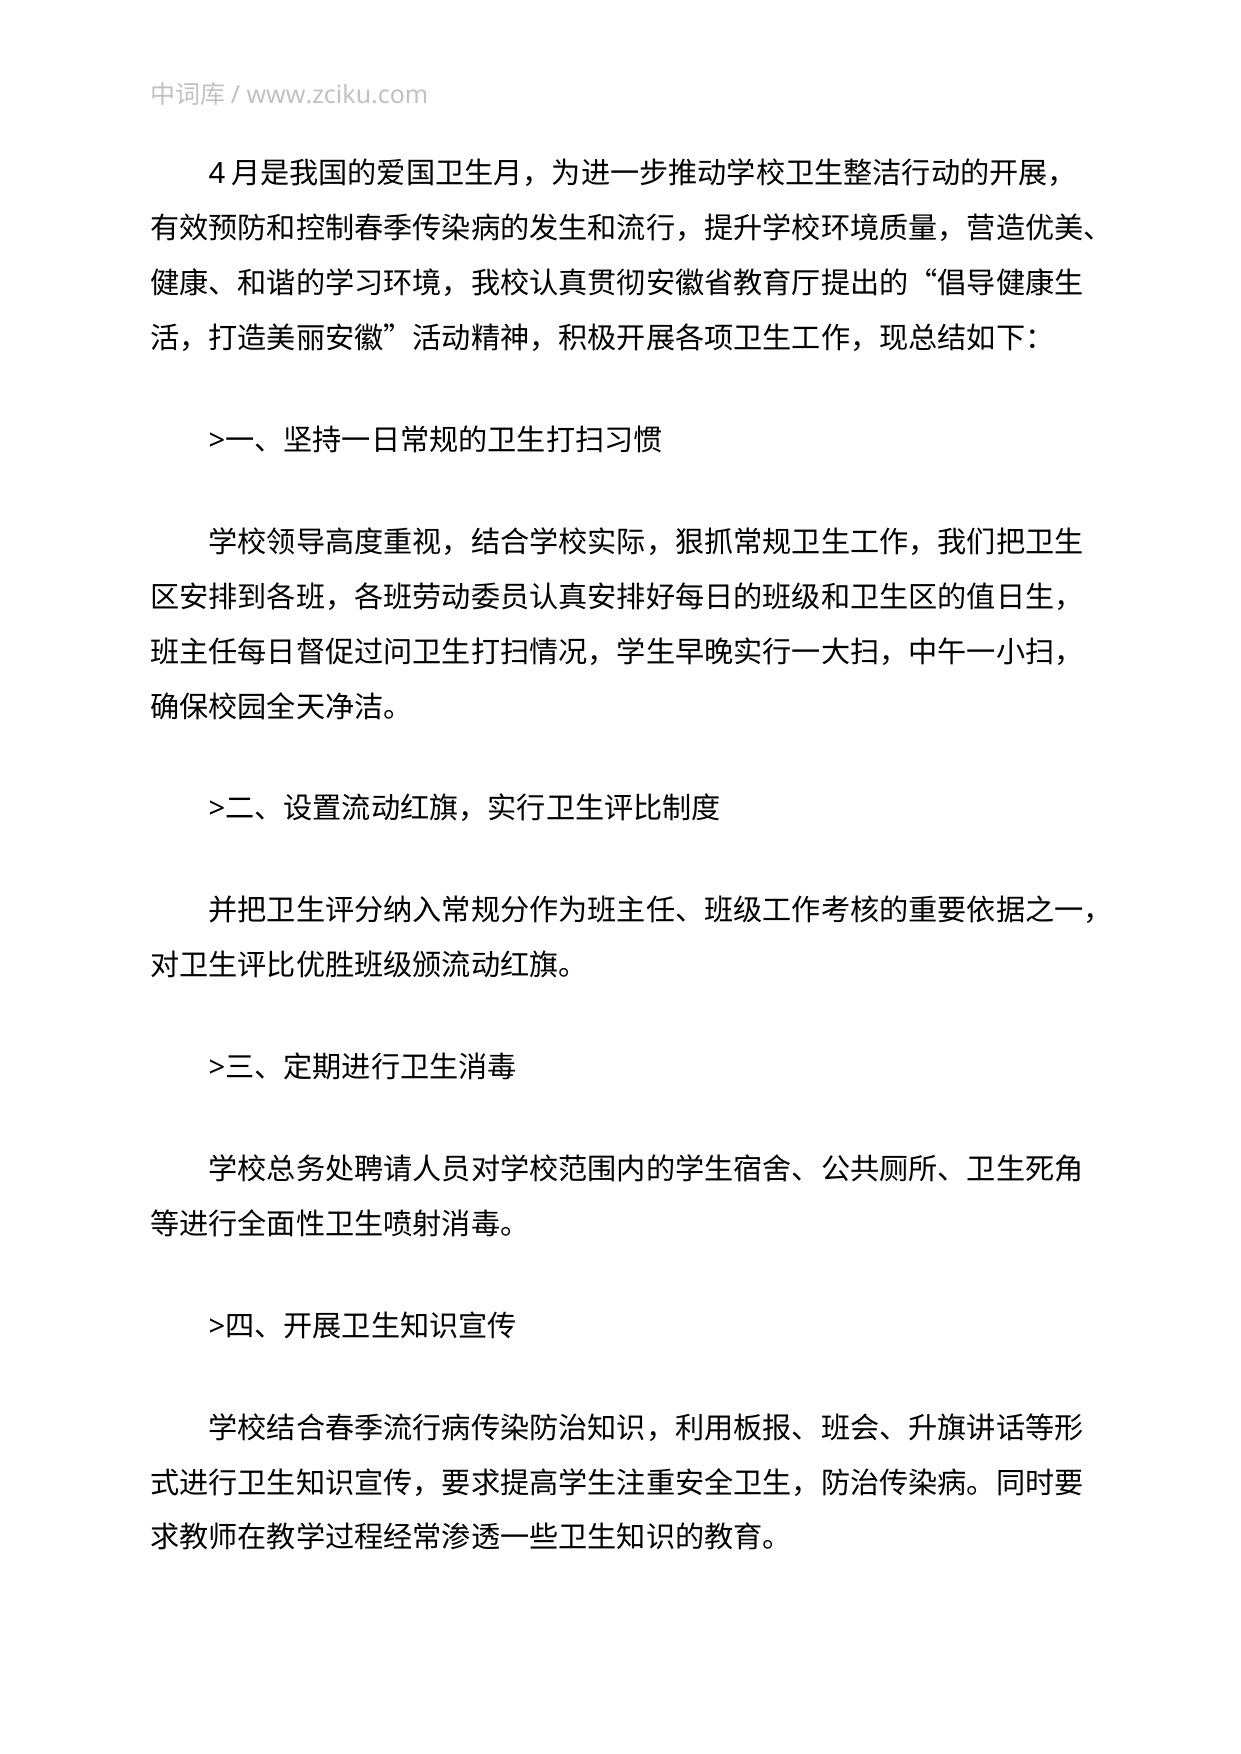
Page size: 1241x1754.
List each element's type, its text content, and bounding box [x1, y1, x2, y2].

text 并把卫生评分纳入常规分作为班主任、班级工作考核的重要依据之一，对卫生评比优胜班级颁流动红旗。 [150, 887, 1090, 984]
text 4月是我国的爱国卫生月，为进一步推动学校卫生整洁行动的开展，有效预防和控制春季传染病的发生和流行，提升学校环境质量，营造优美、健康、和谐的学习环境，我校认真贯彻安徽省教育厅提出的“倡导健康生活，打造美丽安徽”活动精神，积极开展各项卫生工作，现总结如下： [150, 150, 1090, 357]
text 学校领导高度重视，结合学校实际，狠抓常规卫生工作，我们把卫生区安排到各班，各班劳动委员认真安排好每日的班级和卫生区的值日生，班主任每日督促过问卫生打扫情况，学生早晚实行一大扫，中午一小扫，确保校园全天净洁。 [150, 518, 1090, 726]
text >四、开展卫生知识宣传 [150, 1302, 1090, 1345]
text 学校总务处聘请人员对学校范围内的学生宿舍、公共厕所、卫生死角等进行全面性卫生喷射消毒。 [150, 1146, 1090, 1243]
text >二、设置流动红旗，实行卫生评比制度 [150, 785, 1090, 827]
text >一、坚持一日常规的卫生打扫习惯 [150, 417, 1090, 459]
text 学校结合春季流行病传染防治知识，利用板报、班会、升旗讲话等形式进行卫生知识宣传，要求提高学生注重安全卫生，防治传染病。同时要求教师在教学过程经常渗透一些卫生知识的教育。 [150, 1404, 1090, 1556]
text >三、定期进行卫生消毒 [150, 1044, 1090, 1086]
